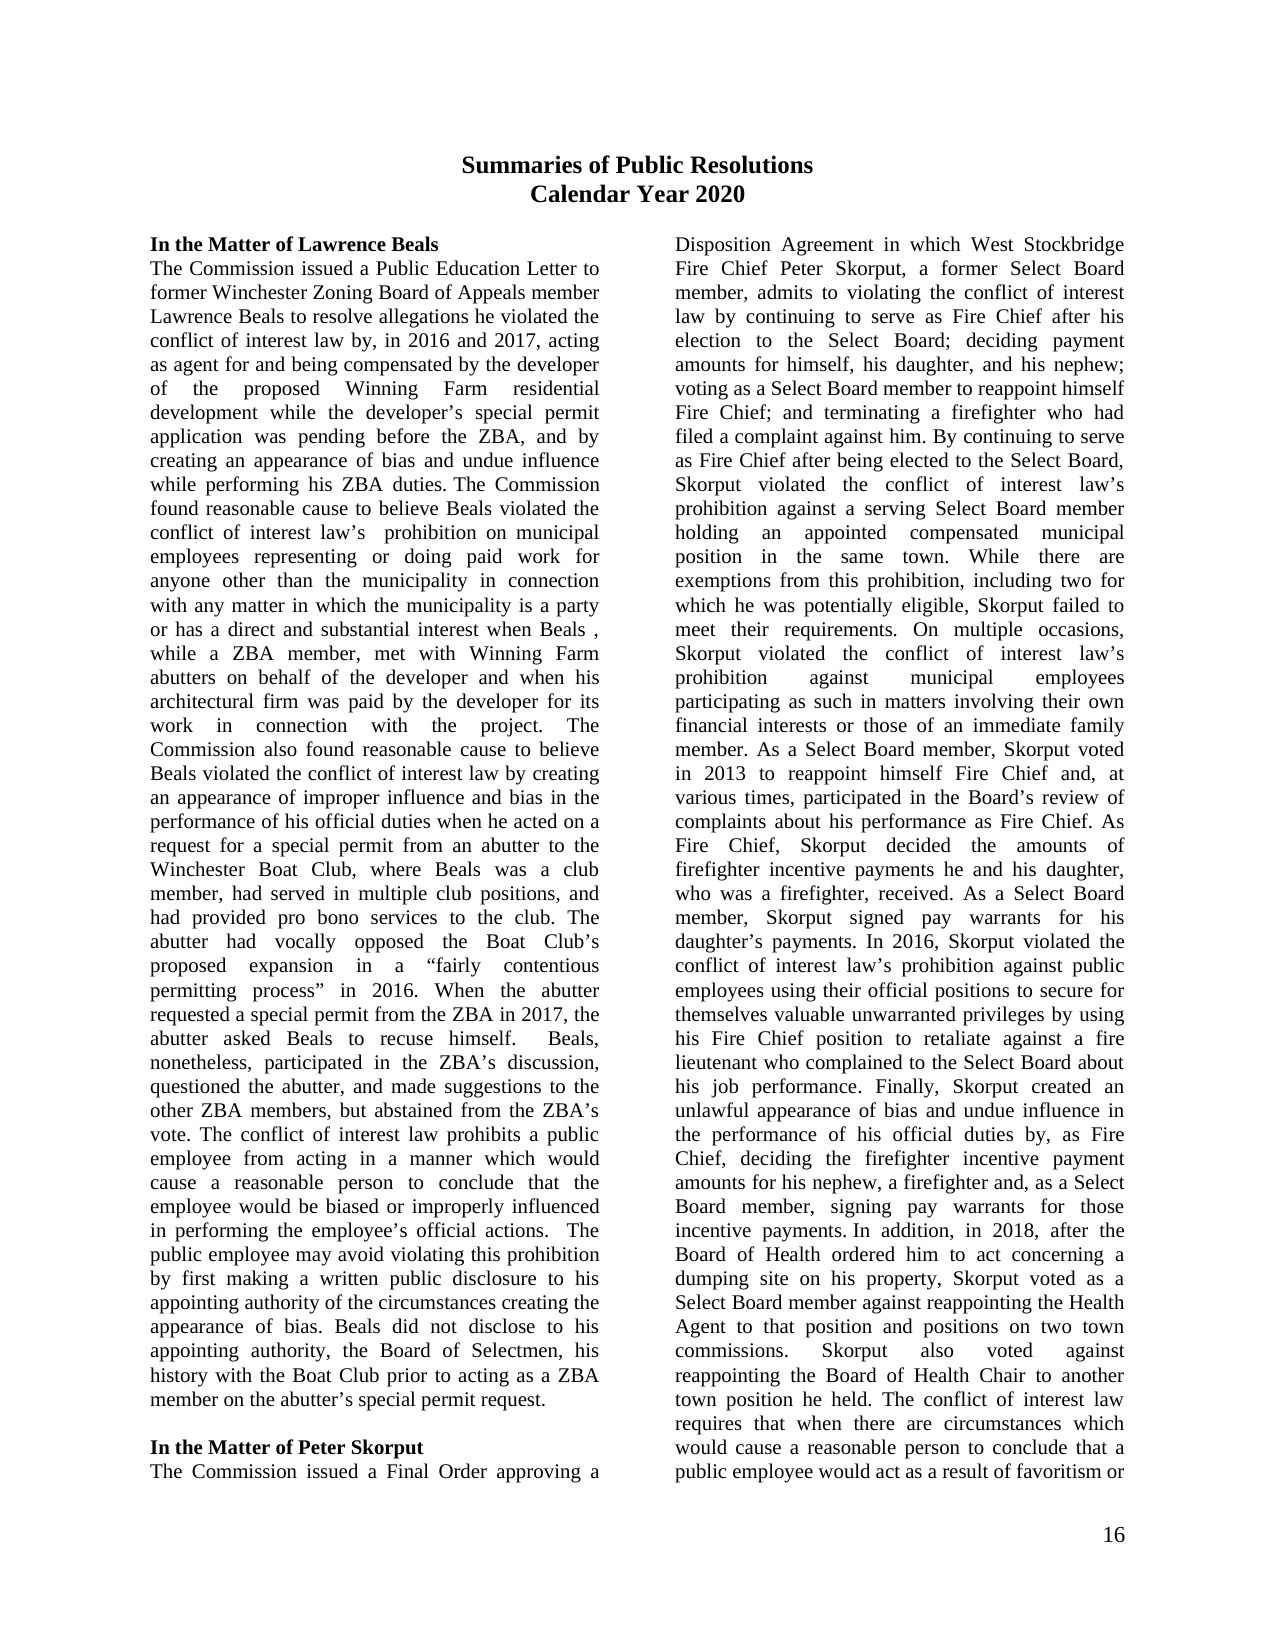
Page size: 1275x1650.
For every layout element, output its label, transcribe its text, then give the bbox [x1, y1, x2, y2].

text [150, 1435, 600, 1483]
text Summaries of Public Resolutions Calendar Year 2020 [150, 150, 1125, 207]
text In the Matter of Lawrence Beals The Commission issued a Public Education Letter to former Winchester Zoning Board of Appeals member Lawrence Beals to resolve allegations he violated the conflict of interest law by, in 2016 and 2017, acting as agent for and being compensated by the developer of the proposed Winning Farm residential development while the developer’s special permit application was pending before the ZBA, and by creating an appearance of bias and undue influence while performing his ZBA duties. The Commission found reasonable cause to believe Beals violated the conflict of interest law’s prohibition on municipal employees representing or doing paid work for anyone other than the municipality in connection with any matter in which the municipality is a party or has a direct and substantial interest when Beals , while a ZBA member, met with Winning Farm abutters on behalf of the developer and when his architectural firm was paid by the developer for its work in connection with the project. The Commission also found reasonable cause to believe Beals violated the conflict of interest law by creating an appearance of improper influence and bias in the performance of his official duties when he acted on a request for a special permit from an abutter to the Winchester Boat Club, where Beals was a club member, had served in multiple club positions, and had provided pro bono services to the club. The abutter had vocally opposed the Boat Club’s proposed expansion in a “fairly contentious permitting process” in 2016. When the abutter requested a special permit from the ZBA in 2017, the abutter asked Beals to recuse himself. Beals, nonetheless, participated in the ZBA’s discussion, questioned the abutter, and made suggestions to the other ZBA members, but abstained from the ZBA’s vote. The conflict of interest law prohibits a public employee from acting in a manner which would cause a reasonable person to conclude that the employee would be biased or improperly influenced in performing the employee’s official actions. The public employee may avoid violating this prohibition by first making a written public disclosure to his appointing authority of the circumstances creating the appearance of bias. Beals did not disclose to his appointing authority, the Board of Selectmen, his history with the Boat Club prior to acting as a ZBA member on the abutter’s special permit request. [150, 232, 600, 1411]
